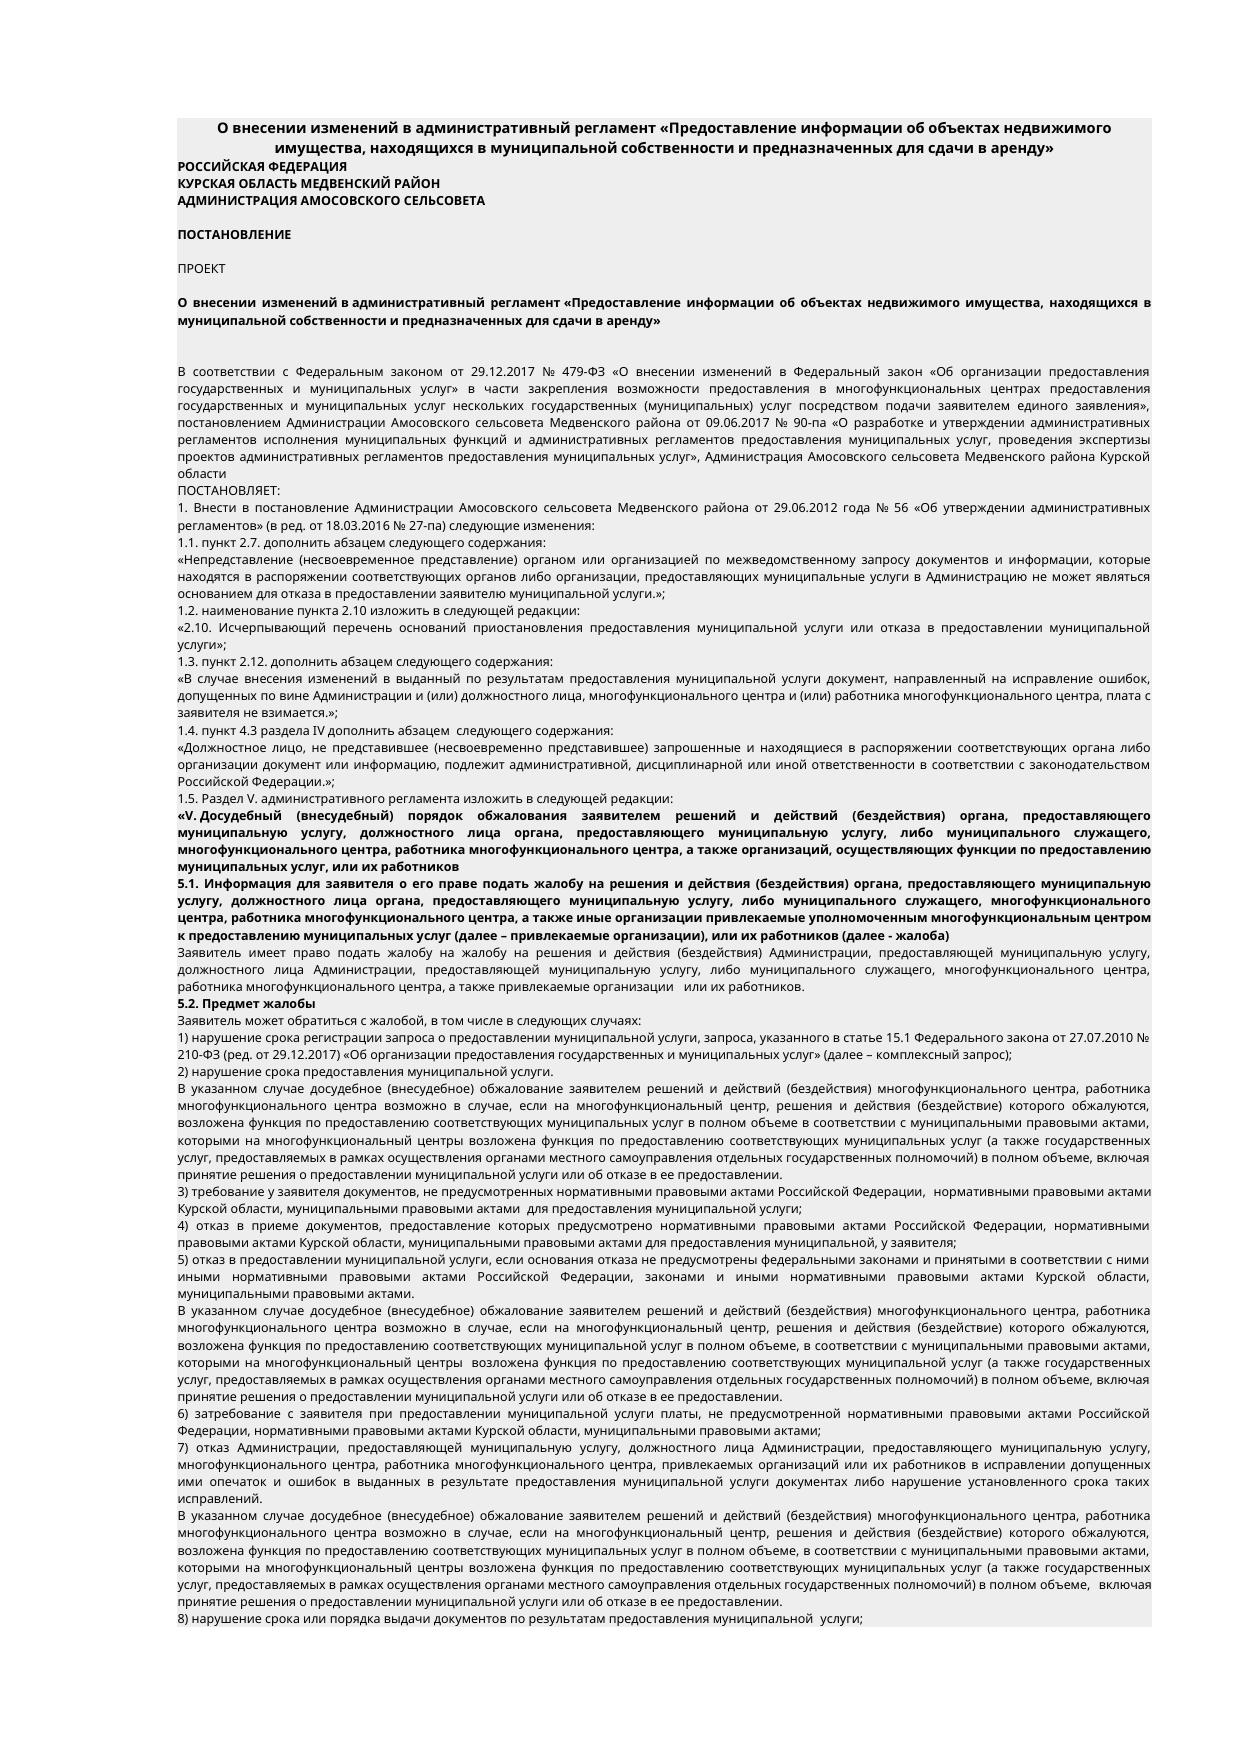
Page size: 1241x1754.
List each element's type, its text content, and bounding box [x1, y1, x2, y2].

text 1. Внести в постановление Администрации Амосовского сельсовета Медвенского района от 29.06.2012 года № 56 «Об утверждении административных регламентов» (в ред. от 18.03.2016 № 27-па) следующие изменения: [177, 499, 1152, 534]
text 1.4. пункт 4.3 раздела IV дополнить абзацем следующего содержания: [177, 722, 1152, 739]
text «2.10. Исчерпывающий перечень оснований приостановления предоставления муниципальной услуги или отказа в предоставлении муниципальной услуги»; [177, 619, 1152, 653]
text 5) отказ в предоставлении муниципальной услуги, если основания отказа не предусмотрены федеральными законами и принятыми в соответствии с ними иными нормативными правовыми актами Российской Федерации, законами и иными нормативными правовыми актами Курской области, муниципальными правовыми актами. [177, 1251, 1152, 1302]
text 1.1. пункт 2.7. дополнить абзацем следующего содержания: [177, 534, 1152, 551]
text «V. Досудебный (внесудебный) порядок обжалования заявителем решений и действий (бездействия) органа, предоставляющего муниципальную услугу, должностного лица органа, предоставляющего муниципальную услугу, либо муниципального служащего, многофункционального центра, работника многофункционального центра, а также организаций, осуществляющих функции по предоставлению муниципальных услуг, или их работников [177, 807, 1152, 875]
text 2) нарушение срока предоставления муниципальной услуги. [177, 1063, 1152, 1080]
text 8) нарушение срока или порядка выдачи документов по результатам предоставления муниципальной услуги; [177, 1610, 1152, 1627]
text В указанном случае досудебное (внесудебное) обжалование заявителем решений и действий (бездействия) многофункционального центра, работника многофункционального центра возможно в случае, если на многофункциональный центр, решения и действия (бездействие) которого обжалуются, возложена функция по предоставлению соответствующих муниципальной услуг в полном объеме, в соответствии с муниципальными правовыми актами, которыми на многофункциональный центры возложена функция по предоставлению соответствующих муниципальной услуг (а также государственных услуг, предоставляемых в рамках осуществления органами местного самоуправления отдельных государственных полномочий) в полном объеме, включая принятие решения о предоставлении муниципальной услуги или об отказе в ее предоставлении. [177, 1302, 1152, 1405]
text РОССИЙСКАЯ ФЕДЕРАЦИЯ [177, 158, 1152, 175]
text ПОСТАНОВЛЯЕТ: [177, 482, 1152, 499]
text ПОСТАНОВЛЕНИЕ [177, 226, 1152, 243]
text 5.1. Информация для заявителя о его праве подать жалобу на решения и действия (бездействия) органа, предоставляющего муниципальную услугу, должностного лица органа, предоставляющего муниципальную услугу, либо муниципального служащего, многофункционального центра, работника многофункционального центра, а также иные организации привлекаемые уполномоченным многофункциональным центром к предоставлению муниципальных услуг (далее – привлекаемые организации), или их работников (далее - жалоба) [177, 875, 1152, 944]
text 7) отказ Администрации, предоставляющей муниципальную услугу, должностного лица Администрации, предоставляющего муниципальную услугу, многофункционального центра, работника многофункционального центра, привлекаемых организаций или их работников в исправлении допущенных ими опечаток и ошибок в выданных в результате предоставления муниципальной услуги документах либо нарушение установленного срока таких исправлений. [177, 1439, 1152, 1507]
text «Непредставление (несвоевременное представление) органом или организацией по межведомственному запросу документов и информации, которые находятся в распоряжении соответствующих органов либо организации, предоставляющих муниципальные услуги в Администрацию не может являться основанием для отказа в предоставлении заявителю муниципальной услуги.»; [177, 551, 1152, 602]
text 1.5. Раздел V. административного регламента изложить в следующей редакции: [177, 790, 1152, 807]
text 1) нарушение срока регистрации запроса о предоставлении муниципальной услуги, запроса, указанного в статье 15.1 Федерального закона от 27.07.2010 № 210-ФЗ (ред. от 29.12.2017) «Об организации предоставления государственных и муниципальных услуг» (далее – комплексный запрос); [177, 1029, 1152, 1063]
text О внесении изменений в административный регламент «Предоставление информации об объектах недвижимого имущества, находящихся в муниципальной собственности и предназначенных для сдачи в аренду» [177, 118, 1152, 158]
text АДМИНИСТРАЦИЯ АМОСОВСКОГО СЕЛЬСОВЕТА [177, 192, 1152, 209]
text О внесении изменений в административный регламент «Предоставление информации об объектах недвижимого имущества, находящихся в муниципальной собственности и предназначенных для сдачи в аренду» [177, 294, 1152, 329]
text 5.2. Предмет жалобы [177, 995, 1152, 1012]
text 1.2. наименование пункта 2.10 изложить в следующей редакции: [177, 602, 1152, 619]
text 3) требование у заявителя документов, не предусмотренных нормативными правовыми актами Российской Федерации, нормативными правовыми актами Курской области, муниципальными правовыми актами для предоставления муниципальной услуги; [177, 1183, 1152, 1217]
text В указанном случае досудебное (внесудебное) обжалование заявителем решений и действий (бездействия) многофункционального центра, работника многофункционального центра возможно в случае, если на многофункциональный центр, решения и действия (бездействие) которого обжалуются, возложена функция по предоставлению соответствующих муниципальных услуг в полном объеме в соответствии с муниципальными правовыми актами, которыми на многофункциональный центры возложена функция по предоставлению соответствующих муниципальных услуг (а также государственных услуг, предоставляемых в рамках осуществления органами местного самоуправления отдельных государственных полномочий) в полном объеме, включая принятие решения о предоставлении муниципальной услуги или об отказе в ее предоставлении. [177, 1080, 1152, 1183]
text 4) отказ в приеме документов, предоставление которых предусмотрено нормативными правовыми актами Российской Федерации, нормативными правовыми актами Курской области, муниципальными правовыми актами для предоставления муниципальной, у заявителя; [177, 1217, 1152, 1251]
text 1.3. пункт 2.12. дополнить абзацем следующего содержания: [177, 653, 1152, 670]
text Заявитель может обратиться с жалобой, в том числе в следующих случаях: [177, 1012, 1152, 1029]
text В соответствии с Федеральным законом от 29.12.2017 № 479-ФЗ «О внесении изменений в Федеральный закон «Об организации предоставления государственных и муниципальных услуг» в части закрепления возможности предоставления в многофункциональных центрах предоставления государственных и муниципальных услуг нескольких государственных (муниципальных) услуг посредством подачи заявителем единого заявления», постановлением Администрации Амосовского сельсовета Медвенского района от 09.06.2017 № 90-па «О разработке и утверждении административных регламентов исполнения муниципальных функций и административных регламентов предоставления муниципальных услуг, проведения экспертизы проектов административных регламентов предоставления муниципальных услуг», Администрация Амосовского сельсовета Медвенского района Курской области [177, 363, 1152, 482]
text В указанном случае досудебное (внесудебное) обжалование заявителем решений и действий (бездействия) многофункционального центра, работника многофункционального центра возможно в случае, если на многофункциональный центр, решения и действия (бездействие) которого обжалуются, возложена функция по предоставлению соответствующих муниципальных услуг в полном объеме, в соответствии с муниципальными правовыми актами, которыми на многофункциональный центры возложена функция по предоставлению соответствующих муниципальных услуг (а также государственных услуг, предоставляемых в рамках осуществления органами местного самоуправления отдельных государственных полномочий) в полном объеме, включая принятие решения о предоставлении муниципальной услуги или об отказе в ее предоставлении. [177, 1507, 1152, 1610]
text КУРСКАЯ ОБЛАСТЬ МЕДВЕНСКИЙ РАЙОН [177, 175, 1152, 192]
text «В случае внесения изменений в выданный по результатам предоставления муниципальной услуги документ, направленный на исправление ошибок, допущенных по вине Администрации и (или) должностного лица, многофункционального центра и (или) работника многофункционального центра, плата с заявителя не взимается.»; [177, 670, 1152, 722]
text «Должностное лицо, не представившее (несвоевременно представившее) запрошенные и находящиеся в распоряжении соответствующих органа либо организации документ или информацию, подлежит административной, дисциплинарной или иной ответственности в соответствии с законодательством Российской Федерации.»; [177, 739, 1152, 790]
text 6) затребование с заявителя при предоставлении муниципальной услуги платы, не предусмотренной нормативными правовыми актами Российской Федерации, нормативными правовыми актами Курской области, муниципальными правовыми актами; [177, 1405, 1152, 1439]
text Заявитель имеет право подать жалобу на жалобу на решения и действия (бездействия) Администрации, предоставляющей муниципальную услугу, должностного лица Администрации, предоставляющей муниципальную услугу, либо муниципального служащего, многофункционального центра, работника многофункционального центра, а также привлекаемые организации или их работников. [177, 944, 1152, 995]
text ПРОЕКТ [177, 260, 1152, 277]
